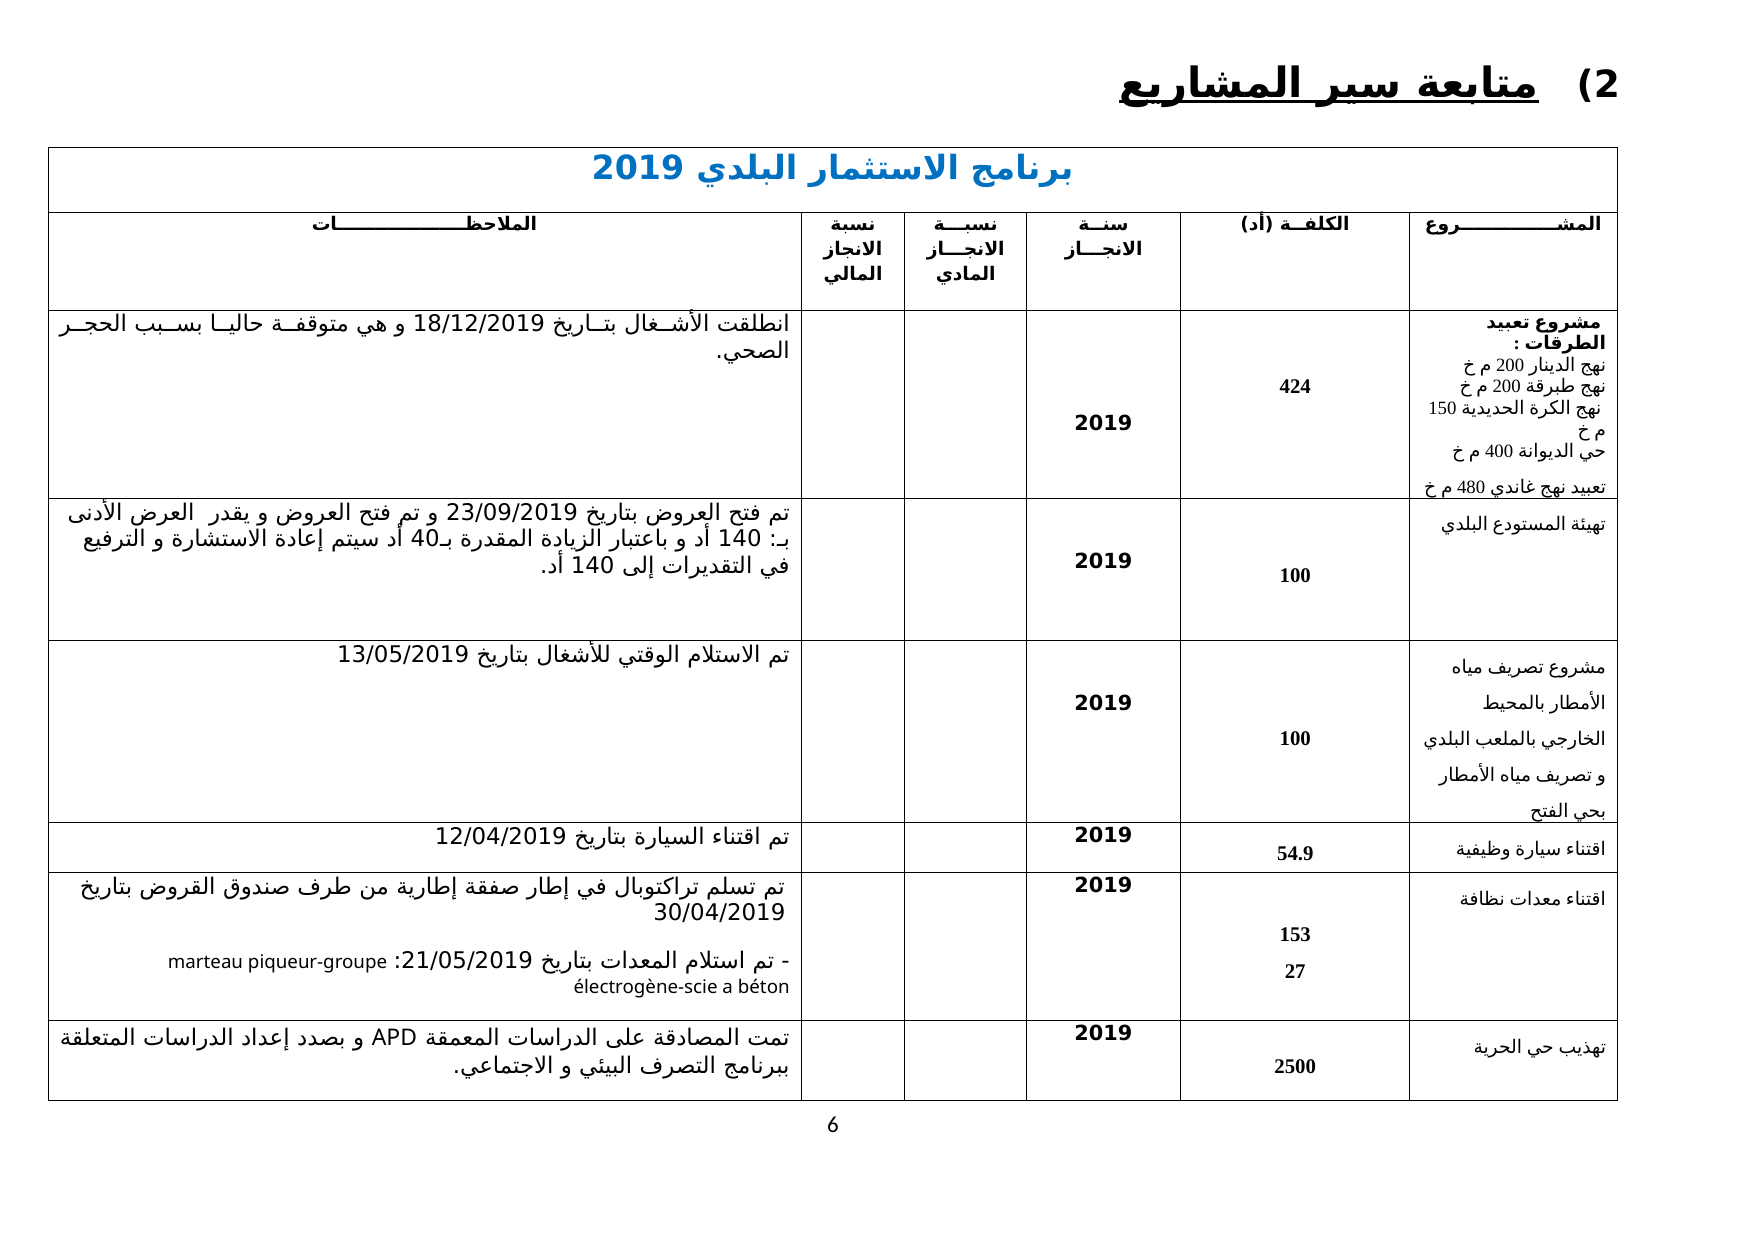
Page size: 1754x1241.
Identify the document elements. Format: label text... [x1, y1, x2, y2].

table_cell 424 [1181, 311, 1409, 498]
table_cell 2019 [1027, 1021, 1180, 1100]
table_cell الكلفــة (أد) [1181, 213, 1409, 309]
table_cell تم تسلم تراكتوبال في إطار صفقة إطارية من طرف صندوق القروض بتاريخ 30/04/2019 - تم استلام المعدات بتاريخ 21/05/2019: marteau piqueur-groupe électrogène-scie a béton [49, 873, 801, 1020]
table_cell تمت المصادقة على الدراسات المعمقة APD و بصدد إعداد الدراسات المتعلقة ببرنامج التصرف البيئي و الاجتماعي. [49, 1021, 801, 1100]
table_cell [802, 873, 904, 1020]
table_cell 2500 [1181, 1021, 1409, 1100]
table_cell تم الاستلام الوقتي للأشغال بتاريخ 13/05/2019 [49, 641, 801, 822]
table_cell انطلقت الأشغال بتاريخ 18/12/2019 و هي متوقفة حاليا بسبب الحجر الصحي. [49, 311, 801, 498]
table_cell 54.9 [1181, 823, 1409, 872]
table_cell المشـــــــــــــــروع [1410, 213, 1617, 309]
table_header متابعة سير المشاريع [48, 59, 1617, 147]
table_cell 153 27 [1181, 873, 1409, 1020]
table_cell [802, 499, 904, 640]
table_cell نسبة الانجاز المالي [802, 213, 904, 309]
table_cell اقتناء سيارة وظيفية [1410, 823, 1617, 872]
table_cell 2019 [1027, 641, 1180, 822]
table_cell [905, 1021, 1026, 1100]
table_cell مشروع تصريف مياه الأمطار بالمحيط الخارجي بالملعب البلدي و تصريف مياه الأمطار بحي الفتح [1410, 641, 1617, 822]
table_cell تم اقتناء السيارة بتاريخ 12/04/2019 [49, 823, 801, 872]
table_cell 100 [1181, 499, 1409, 640]
table_cell [802, 641, 904, 822]
table_cell سنــة الانجـــاز [1027, 213, 1180, 309]
table_cell [802, 311, 904, 498]
table_cell نسبـــة الانجـــاز المادي [905, 213, 1026, 309]
table_cell 2019 [1027, 499, 1180, 640]
table_cell 100 [1181, 641, 1409, 822]
table_cell اقتناء معدات نظافة [1410, 873, 1617, 1020]
table_cell [905, 311, 1026, 498]
table_cell [905, 823, 1026, 872]
table_cell 2019 [1027, 823, 1180, 872]
table_cell تهيئة المستودع البلدي [1410, 499, 1617, 640]
table_cell [802, 1021, 904, 1100]
table_cell برنامج الاستثمار البلدي 2019 [49, 148, 1617, 212]
table_cell [905, 499, 1026, 640]
table_cell الملاحظــــــــــــــــــــات [49, 213, 801, 309]
table_cell 2019 [1027, 311, 1180, 498]
table_cell مشروع تعبيد الطرقات : نهج الدينار 200 م خ نهج طبرقة 200 م خ نهج الكرة الحديدية 150 م خ حي الديوانة 400 م خ تعبيد نهج غاندي 480 م خ [1410, 311, 1617, 498]
table_cell تم فتح العروض بتاريخ 23/09/2019 و تم فتح العروض و يقدر العرض الأدنى بـ: 140 أد و باعتبار الزيادة المقدرة بـ40 أد سيتم إعادة الاستشارة و الترفيع في التقديرات إلى 140 أد. [49, 499, 801, 640]
table_cell 2019 [1027, 873, 1180, 1020]
table_cell [905, 641, 1026, 822]
table_cell تهذيب حي الحرية [1410, 1021, 1617, 1100]
table_cell [802, 823, 904, 872]
table_cell [905, 873, 1026, 1020]
